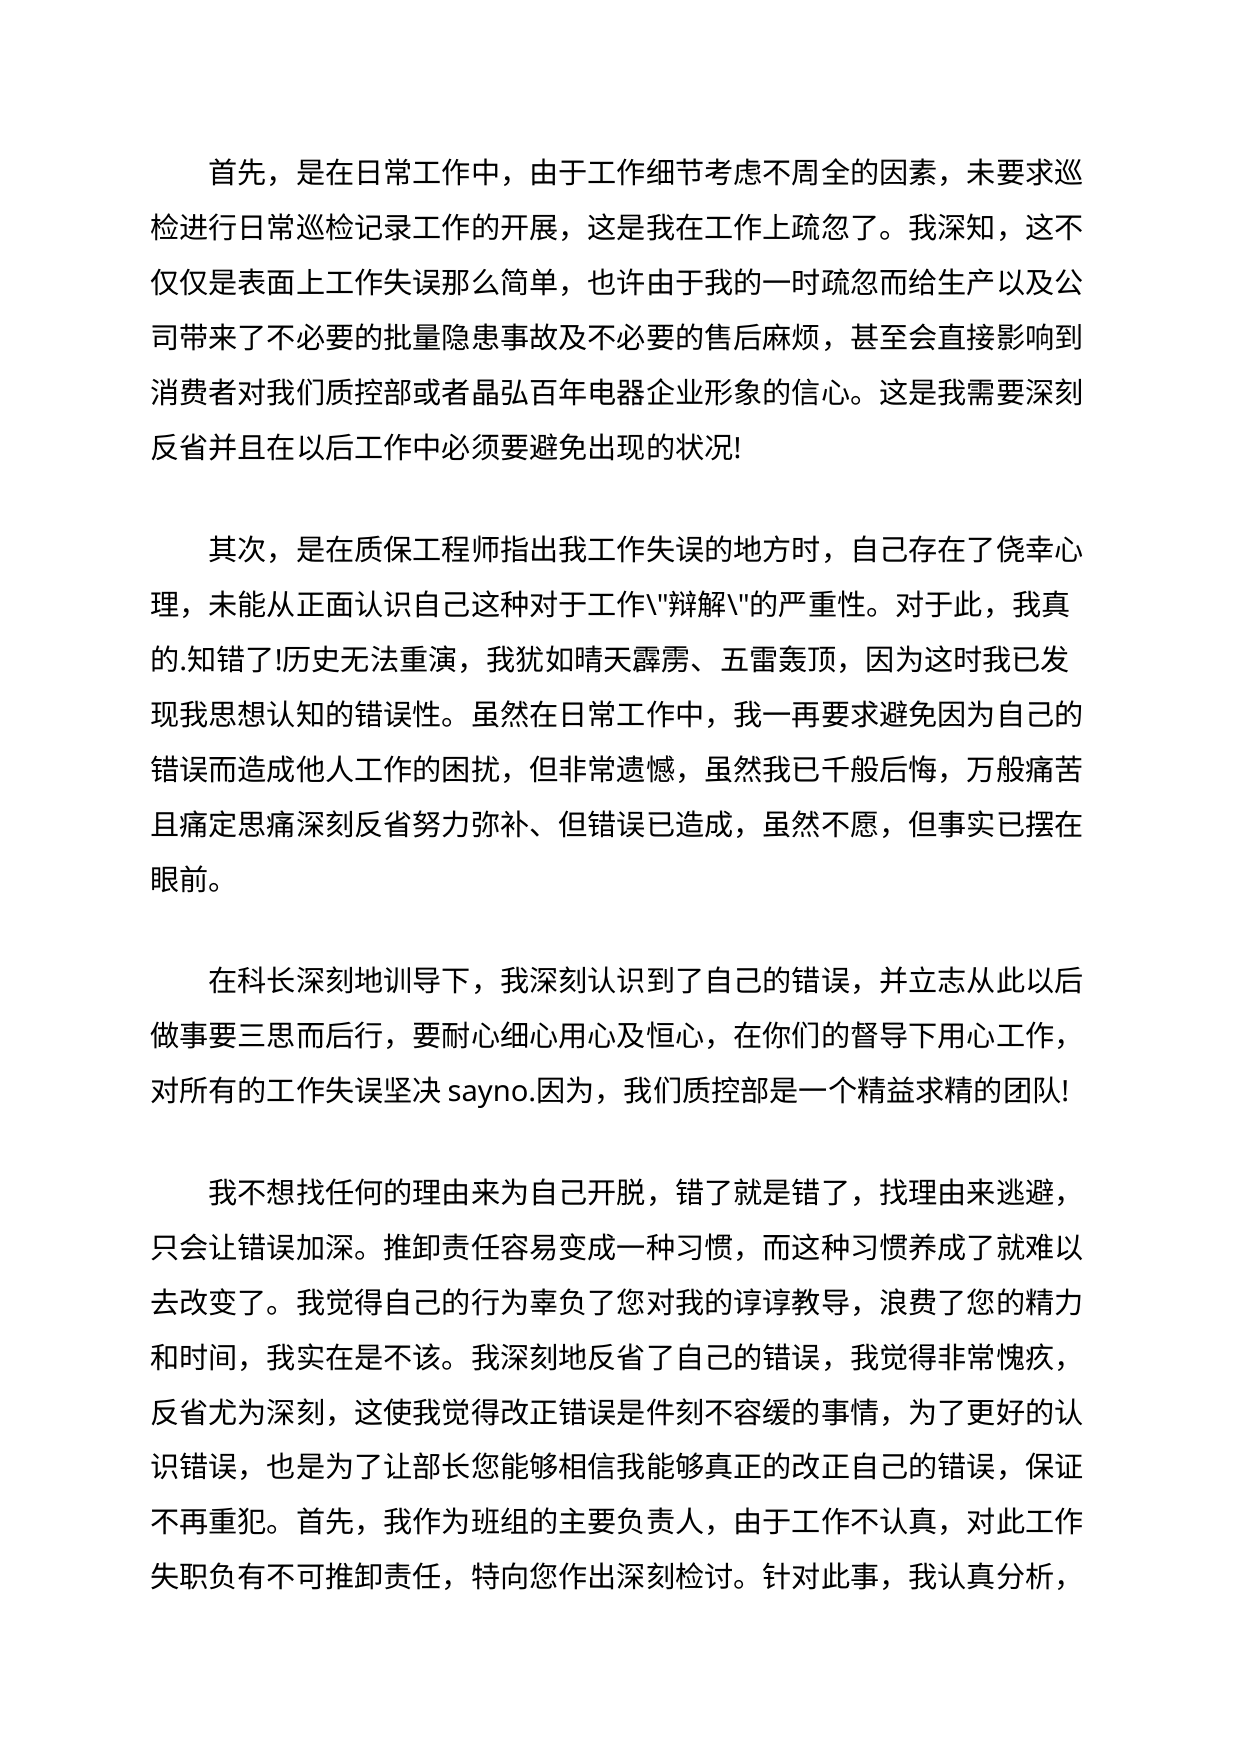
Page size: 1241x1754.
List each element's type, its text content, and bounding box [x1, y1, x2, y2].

text 在科长深刻地训导下，我深刻认识到了自己的错误，并立志从此以后做事要三思而后行，要耐心细心用心及恒心，在你们的督导下用心工作，对所有的工作失误坚决sayno.因为，我们质控部是一个精益求精的团队! [150, 958, 1090, 1110]
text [150, 1169, 1090, 1596]
text 首先，是在日常工作中，由于工作细节考虑不周全的因素，未要求巡检进行日常巡检记录工作的开展，这是我在工作上疏忽了。我深知，这不仅仅是表面上工作失误那么简单，也许由于我的一时疏忽而给生产以及公司带来了不必要的批量隐患事故及不必要的售后麻烦，甚至会直接影响到消费者对我们质控部或者晶弘百年电器企业形象的信心。这是我需要深刻反省并且在以后工作中必须要避免出现的状况! [150, 150, 1090, 467]
text 其次，是在质保工程师指出我工作失误的地方时，自己存在了侥幸心理，未能从正面认识自己这种对于工作\"辩解\"的严重性。对于此，我真的.知错了!历史无法重演，我犹如晴天霹雳、五雷轰顶，因为这时我已发现我思想认知的错误性。虽然在日常工作中，我一再要求避免因为自己的错误而造成他人工作的困扰，但非常遗憾，虽然我已千般后悔，万般痛苦且痛定思痛深刻反省努力弥补、但错误已造成，虽然不愿，但事实已摆在眼前。 [150, 526, 1090, 898]
